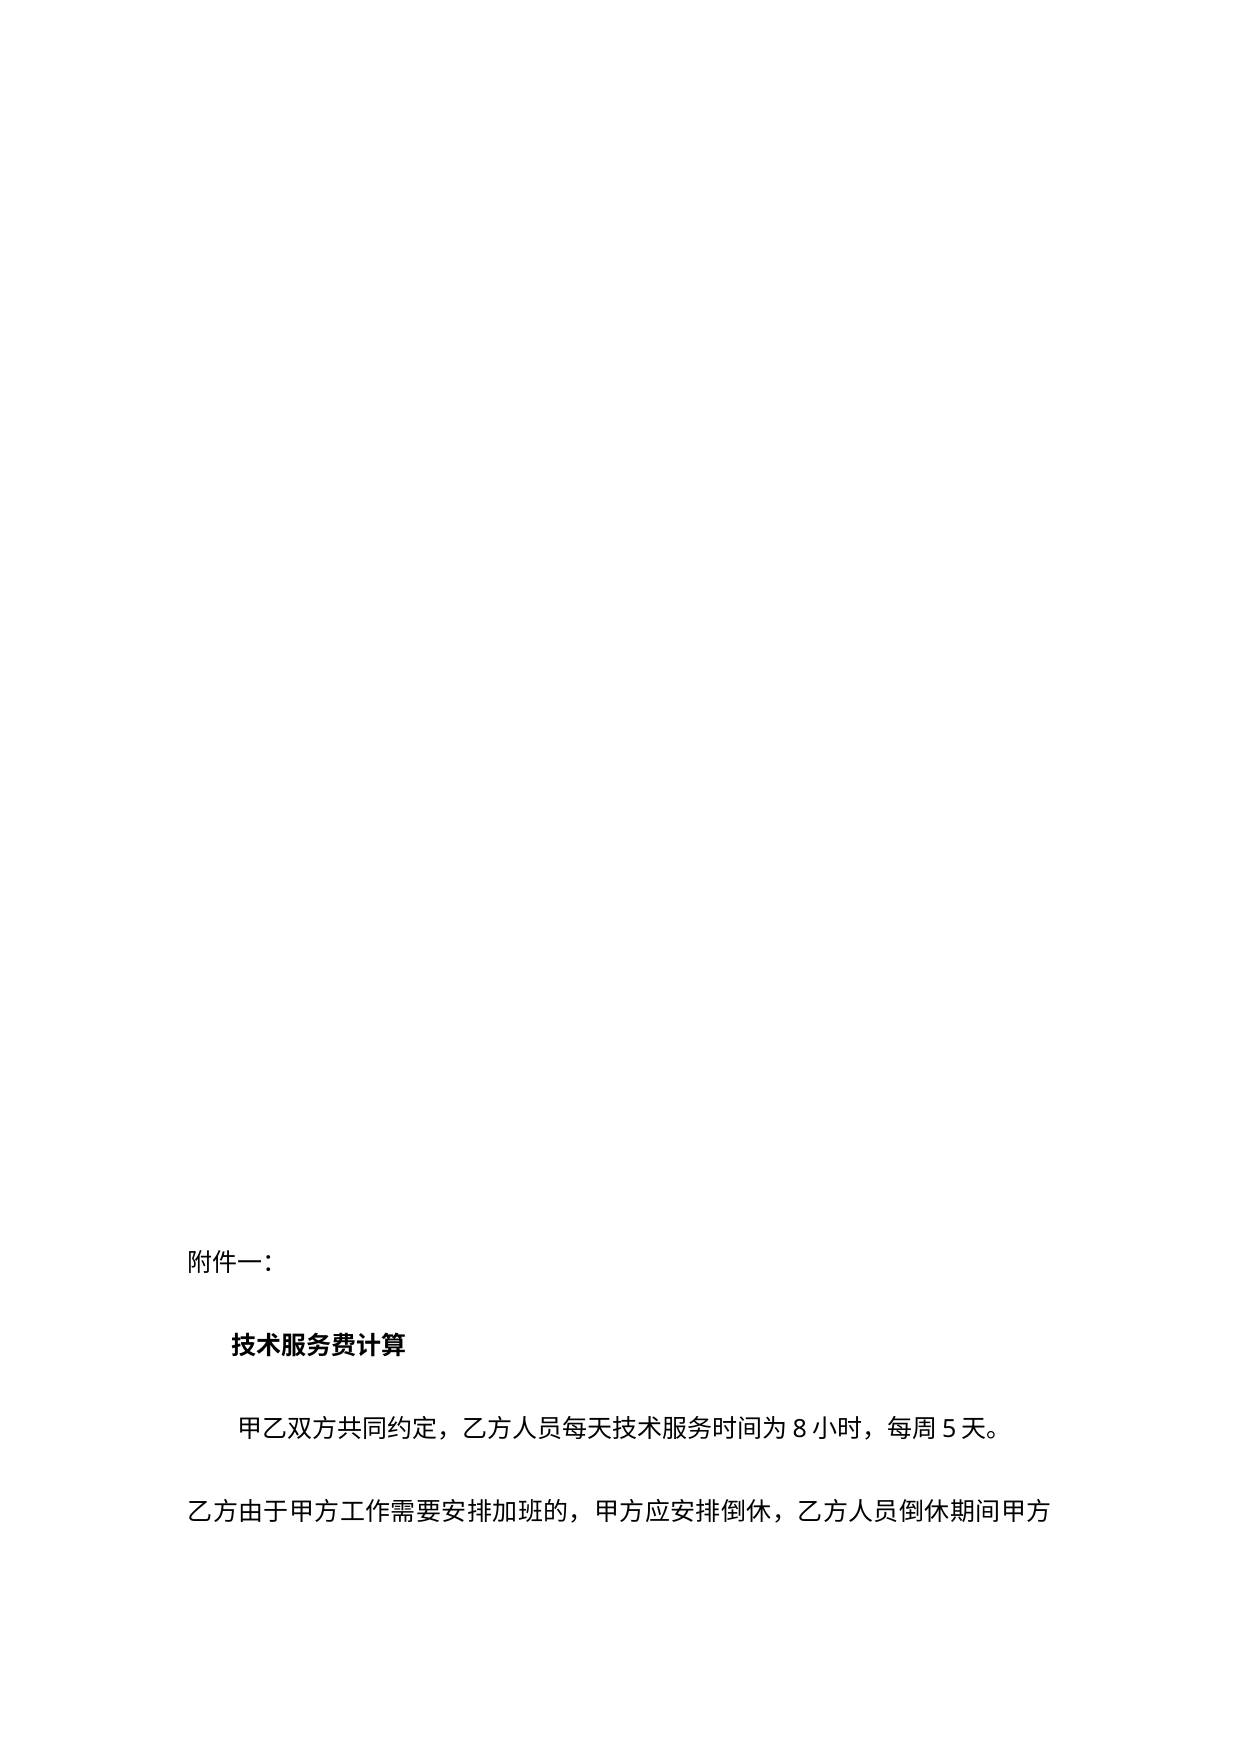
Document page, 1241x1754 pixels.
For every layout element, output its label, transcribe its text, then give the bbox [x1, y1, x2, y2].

text 技术服务费计算 [231, 1311, 1053, 1376]
text 附件一： [187, 1228, 1053, 1293]
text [187, 1477, 1053, 1542]
text 甲乙双方共同约定，乙方人员每天技术服务时间为8小时，每周5天。 [187, 1394, 1053, 1459]
